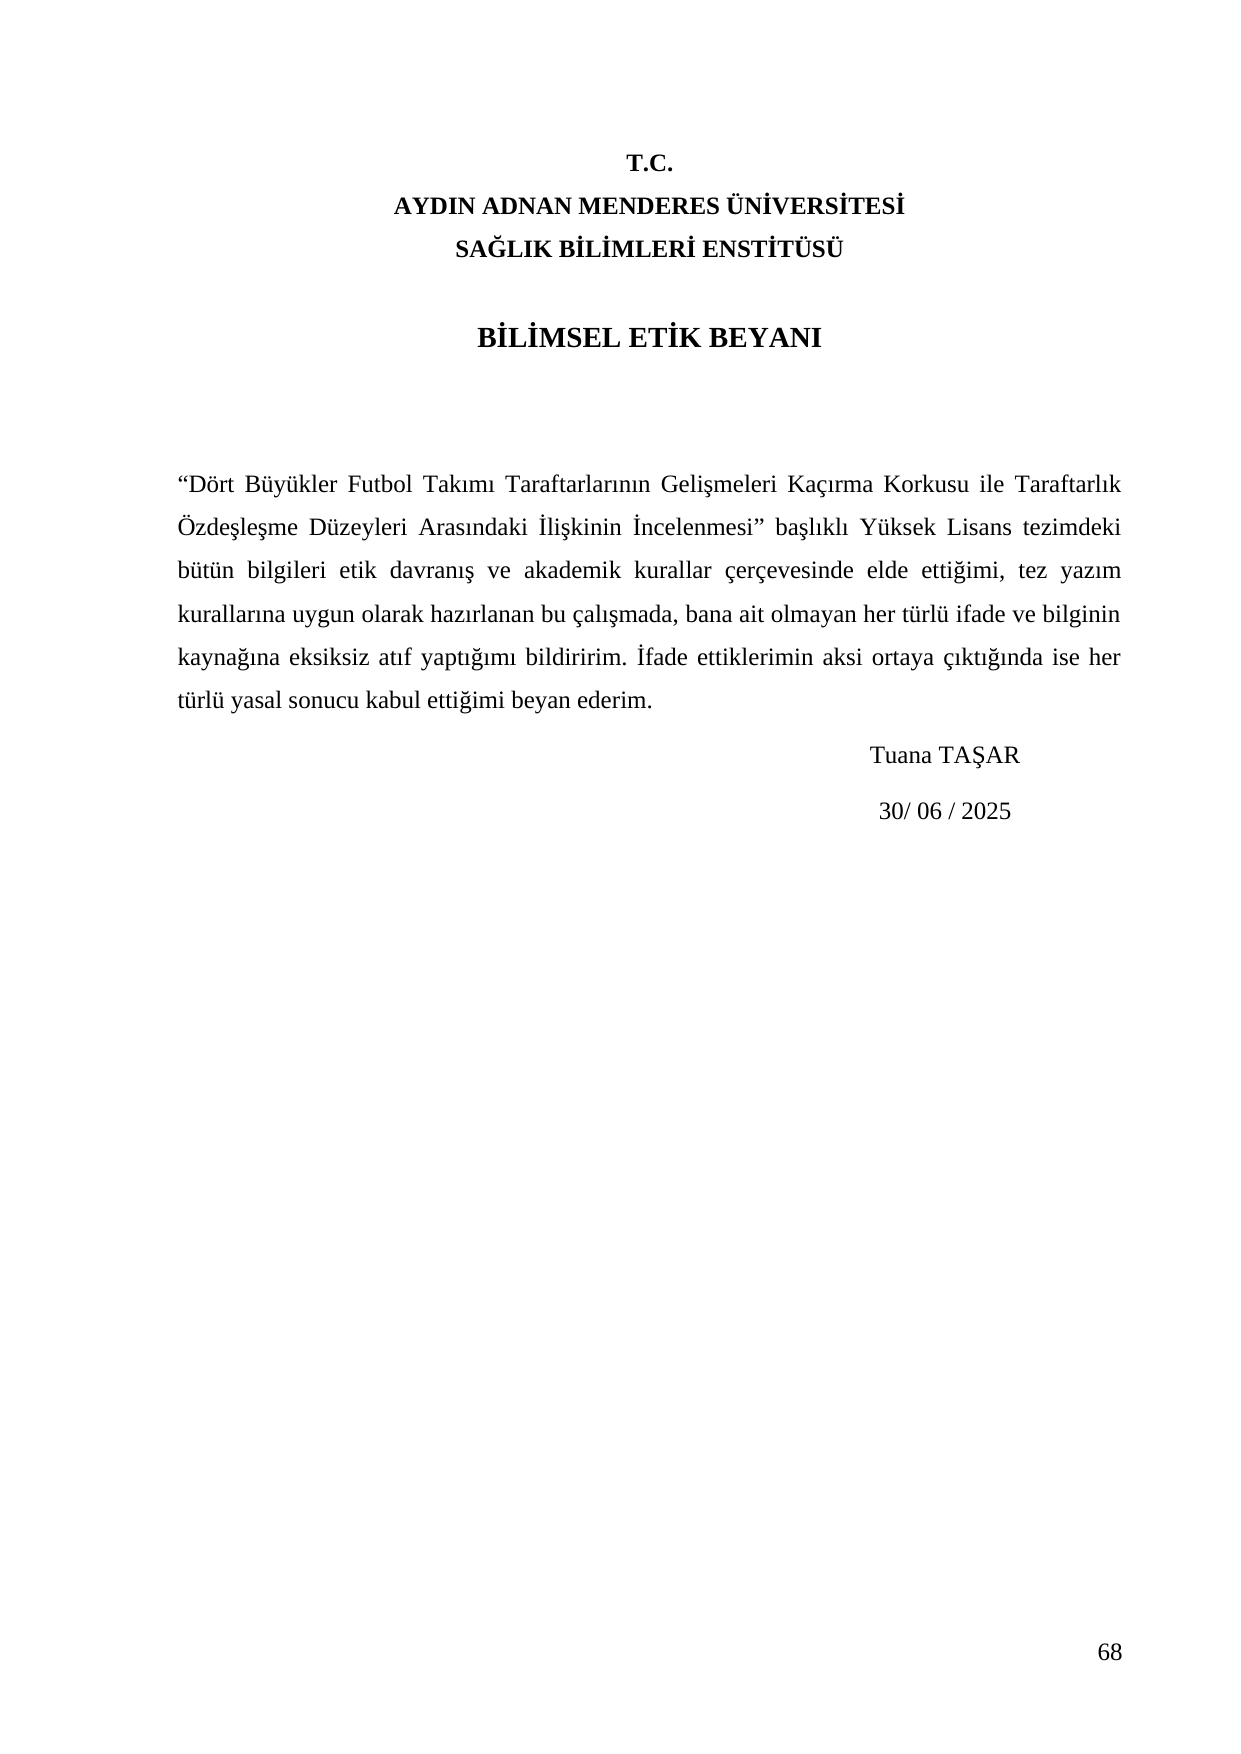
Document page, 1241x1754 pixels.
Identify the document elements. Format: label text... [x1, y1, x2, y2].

text AYDIN ADNAN MENDERES ÜNİVERSİTESİ [177, 191, 1122, 219]
text “Dört Büyükler Futbol Takımı Taraftarlarının Gelişmeleri Kaçırma Korkusu ile Taraftarlık Özdeşleşme Düzeyleri Arasındaki İlişkinin İncelenmesi” başlıklı Yüksek Lisans tezimdeki bütün bilgileri etik davranış ve akademik kurallar çerçevesinde elde ettiğimi, tez yazım kurallarına uygun olarak hazırlanan bu çalışmada, bana ait olmayan her türlü ifade ve bilginin kaynağına eksiksiz atıf yaptığımı bildiririm. İfade ettiklerimin aksi ortaya çıktığında ise her türlü yasal sonucu kabul ettiğimi beyan ederim. [177, 469, 1122, 714]
text 30/ 06 / 2025 [177, 796, 1122, 825]
subtitle BİLİMSEL ETİK BEYANI [177, 320, 1122, 354]
text SAĞLIK BİLİMLERİ ENSTİTÜSÜ [177, 234, 1122, 263]
text T.C. [177, 148, 1122, 176]
text Tuana TAŞAR [177, 741, 1122, 769]
